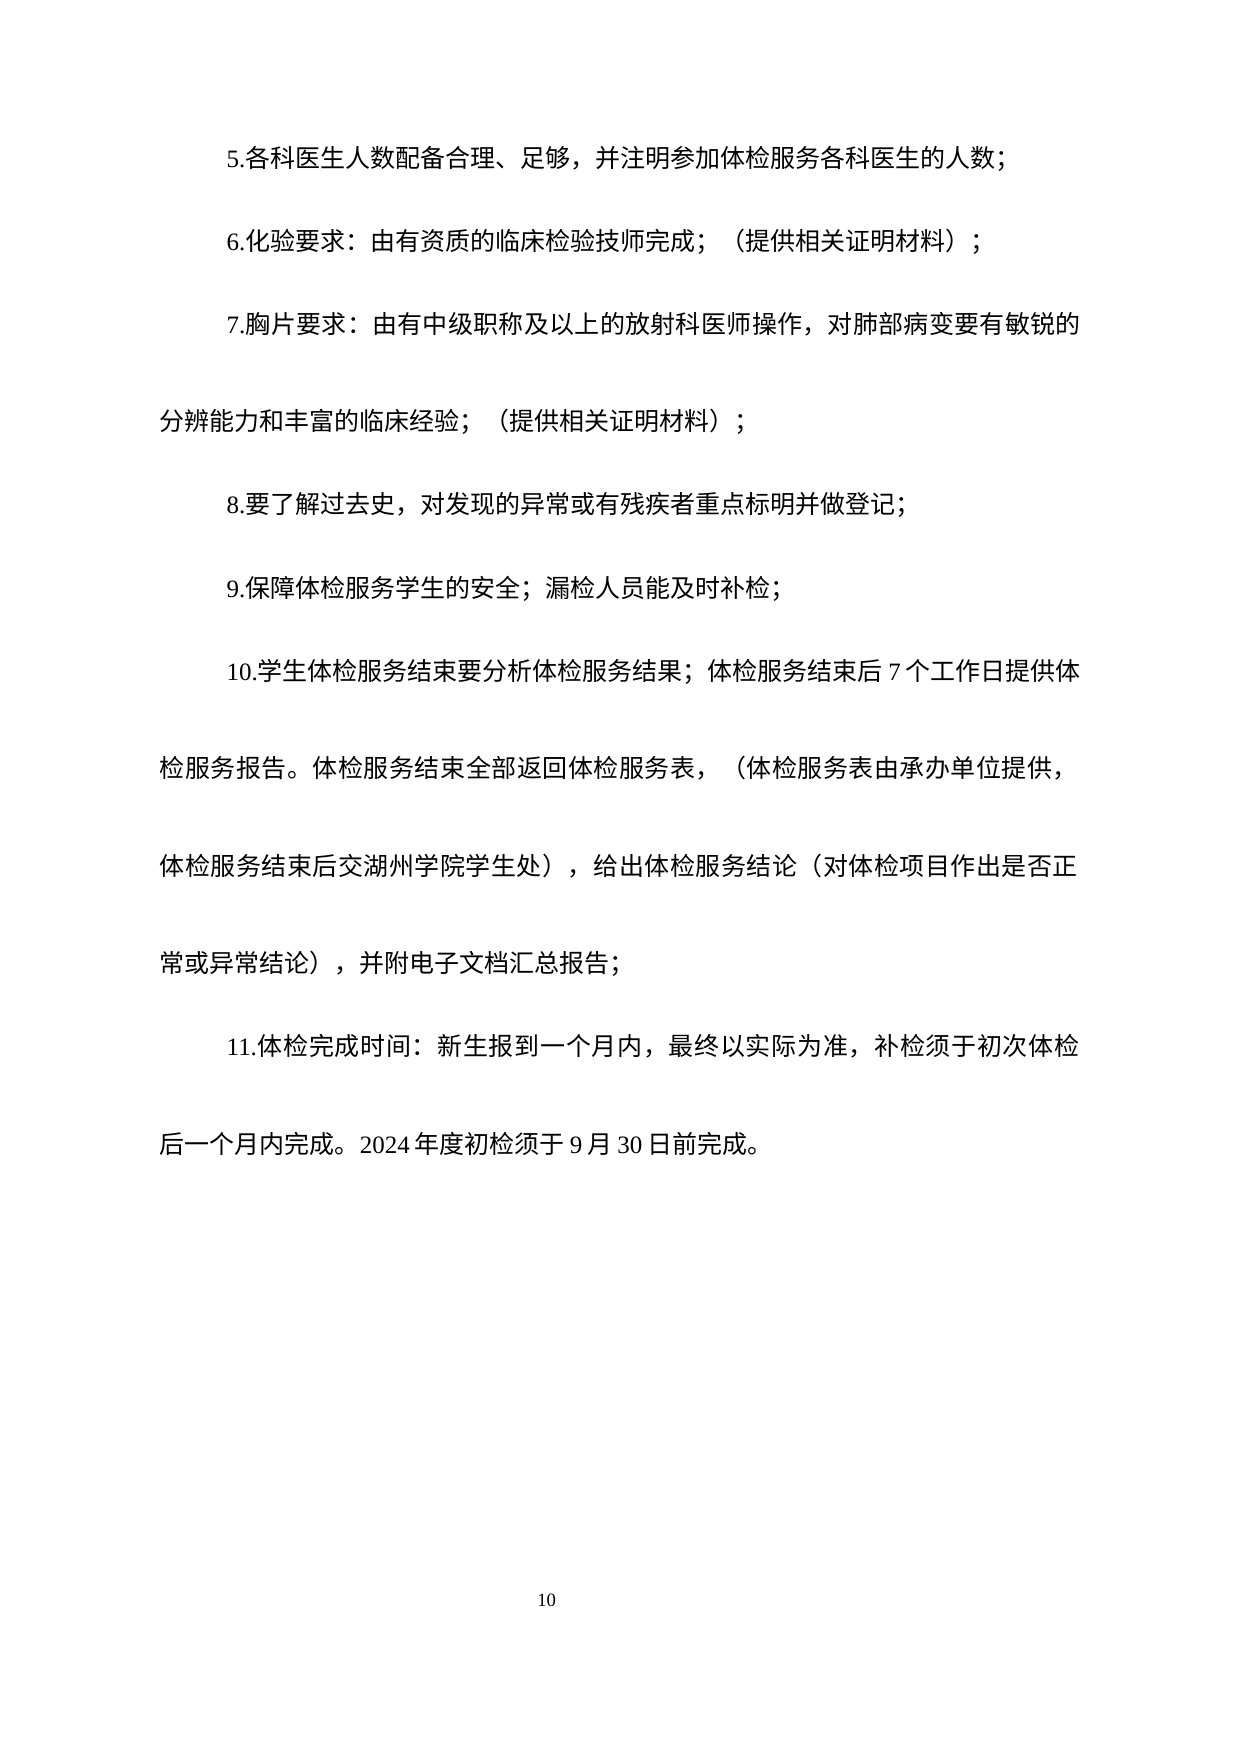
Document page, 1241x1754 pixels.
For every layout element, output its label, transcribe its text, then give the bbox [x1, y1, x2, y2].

text 8.要了解过去史，对发现的异常或有残疾者重点标明并做登记； [159, 471, 1081, 536]
text 5.各科医生人数配备合理、足够，并注明参加体检服务各科医生的人数； [159, 124, 1081, 189]
text 6.化验要求：由有资质的临床检验技师完成；（提供相关证明材料）； [159, 207, 1081, 272]
text 11.体检完成时间：新生报到一个月内，最终以实际为准，补检须于初次体检后一个月内完成。2024年度初检须于9月30日前完成。 [159, 1012, 1081, 1175]
text 10.学生体检服务结束要分析体检服务结果；体检服务结束后7个工作日提供体检服务报告。体检服务结束全部返回体检服务表，（体检服务表由承办单位提供，体检服务结束后交湖州学院学生处），给出体检服务结论（对体检项目作出是否正常或异常结论），并附电子文档汇总报告； [159, 637, 1081, 994]
text 7.胸片要求：由有中级职称及以上的放射科医师操作，对肺部病变要有敏锐的分辨能力和丰富的临床经验；（提供相关证明材料）； [159, 290, 1081, 452]
text 9.保障体检服务学生的安全；漏检人员能及时补检； [159, 554, 1081, 619]
